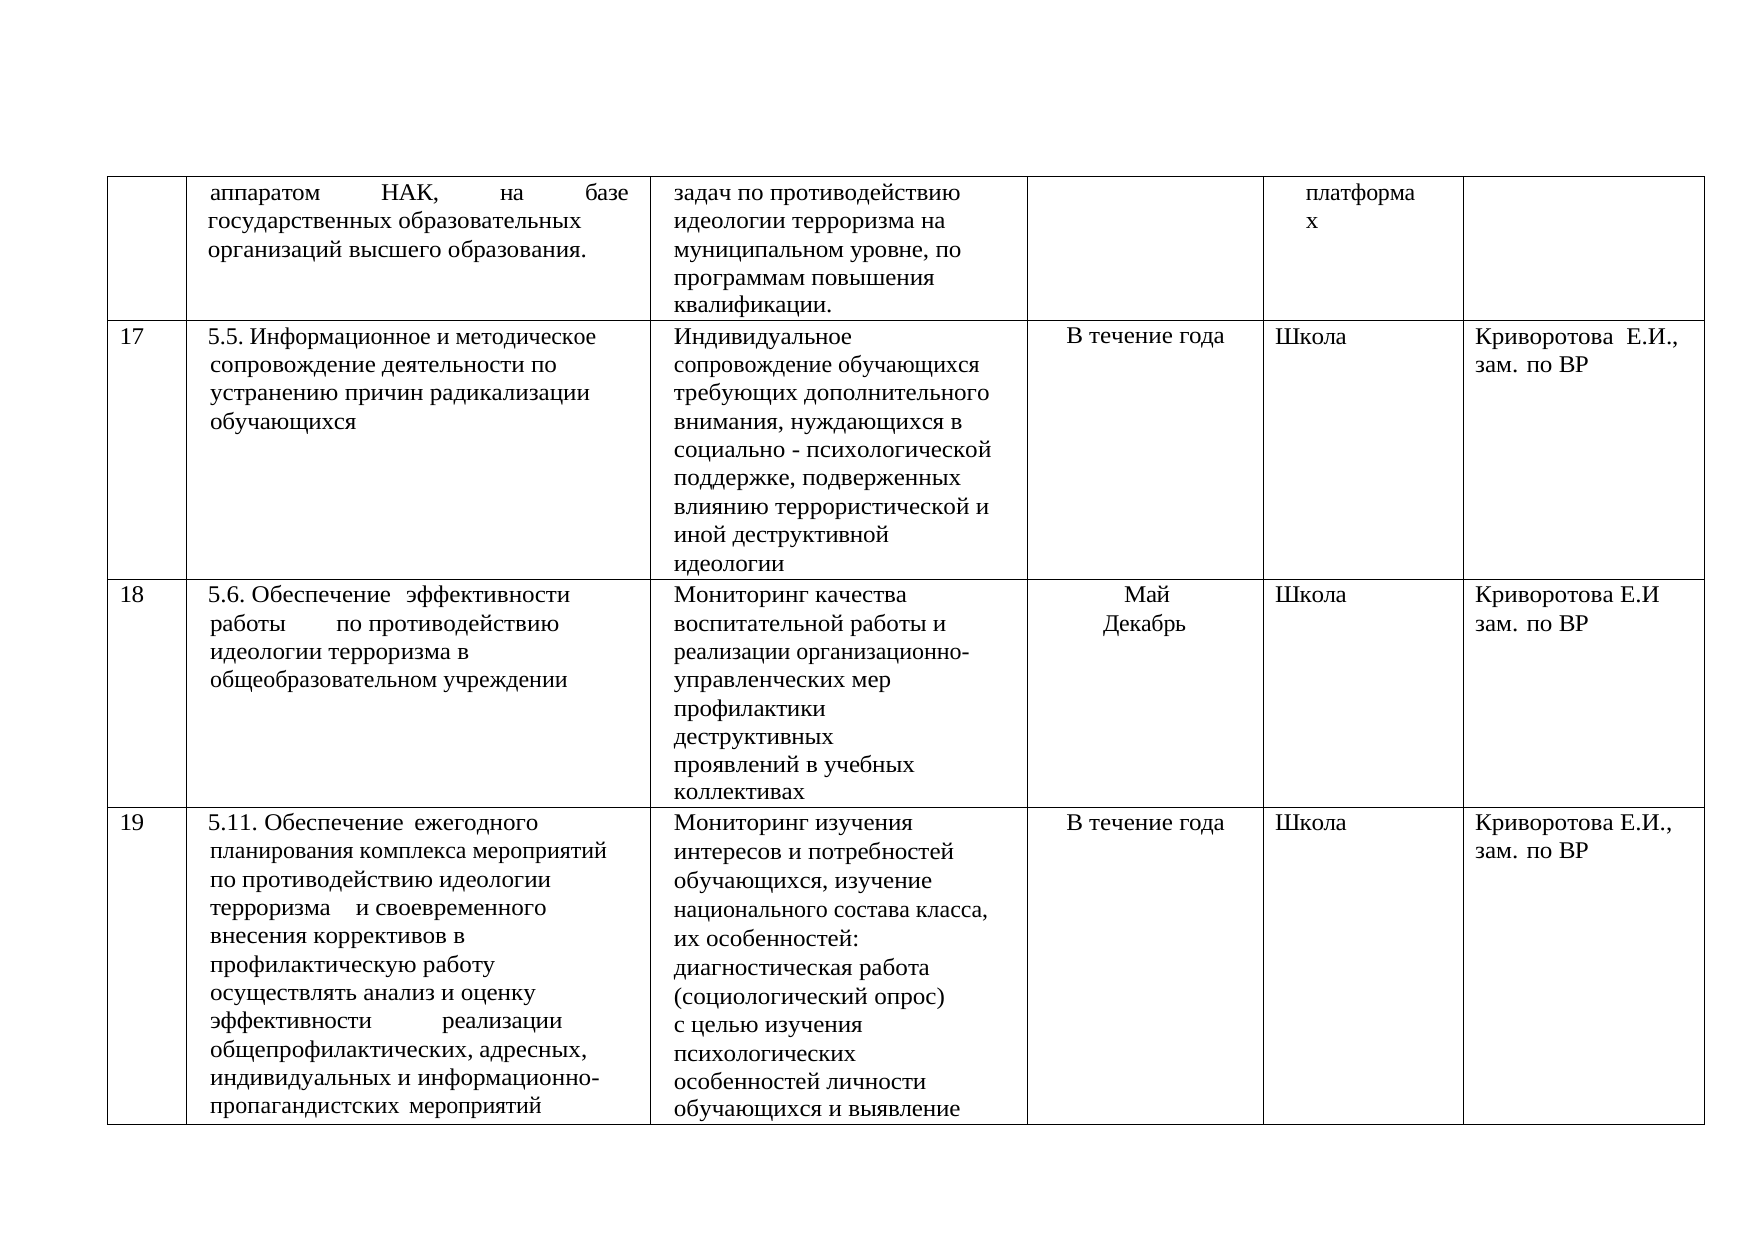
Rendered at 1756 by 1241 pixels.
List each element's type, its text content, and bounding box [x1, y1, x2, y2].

table_cell 17 [108, 321, 186, 579]
table_cell 19 [108, 808, 186, 1123]
table_cell 5.6. Обеспечение эффективности работы по противодействию идеологии терроризма в общеобразовательном учреждении [187, 580, 650, 807]
table_cell В течение года [1028, 321, 1263, 579]
table_cell Мониторинг изучения интересов и потребностей обучающихся, изучение национального состава класса, их особенностей: диагностическая работа (социологический опрос) с целью изучения психологических особенностей личности обучающихся и выявление [651, 808, 1027, 1123]
table_cell 18 [108, 580, 186, 807]
table_header [1464, 177, 1704, 320]
table_header [1028, 177, 1263, 320]
table_cell Школа [1264, 808, 1463, 1123]
table_cell Мониторинг качества воспитательной работы и реализации организационно- управленческих мер профилактики деструктивных проявлений в учебных коллективах [651, 580, 1027, 807]
table_cell Школа [1264, 321, 1463, 579]
table_cell В течение года [1028, 808, 1263, 1123]
table_cell Криворотова Е.И., зам. по ВР [1464, 321, 1704, 579]
table_cell 5.11. Обеспечение ежегодного планирования комплекса мероприятий по противодействию идеологии терроризма и своевременного внесения коррективов в профилактическую работу осуществлять анализ и оценку эффективности реализации общепрофилактических, адресных, индивидуальных и информационно- пропагандистских мероприятий [187, 808, 650, 1123]
table_cell Школа [1264, 580, 1463, 807]
table_header платформа х [1264, 177, 1463, 320]
table_cell Криворотова Е.И зам. по ВР [1464, 580, 1704, 807]
table_cell Индивидуальное сопровождение обучающихся требующих дополнительного внимания, нуждающихся в социально - психологической поддержке, подверженных влиянию террористической и иной деструктивной идеологии [651, 321, 1027, 579]
table_header задач по противодействию идеологии терроризма на муниципальном уровне, по программам повышения квалификации. [651, 177, 1027, 320]
table_cell 5.5. Информационное и методическое сопровождение деятельности по устранению причин радикализации обучающихся [187, 321, 650, 579]
table_header аппаратом НАК, на базе государственных образовательных организаций высшего образования. [187, 177, 650, 320]
table_cell Криворотова Е.И., зам. по ВР [1464, 808, 1704, 1123]
table_header [108, 177, 186, 320]
table_cell Май Декабрь [1028, 580, 1263, 807]
